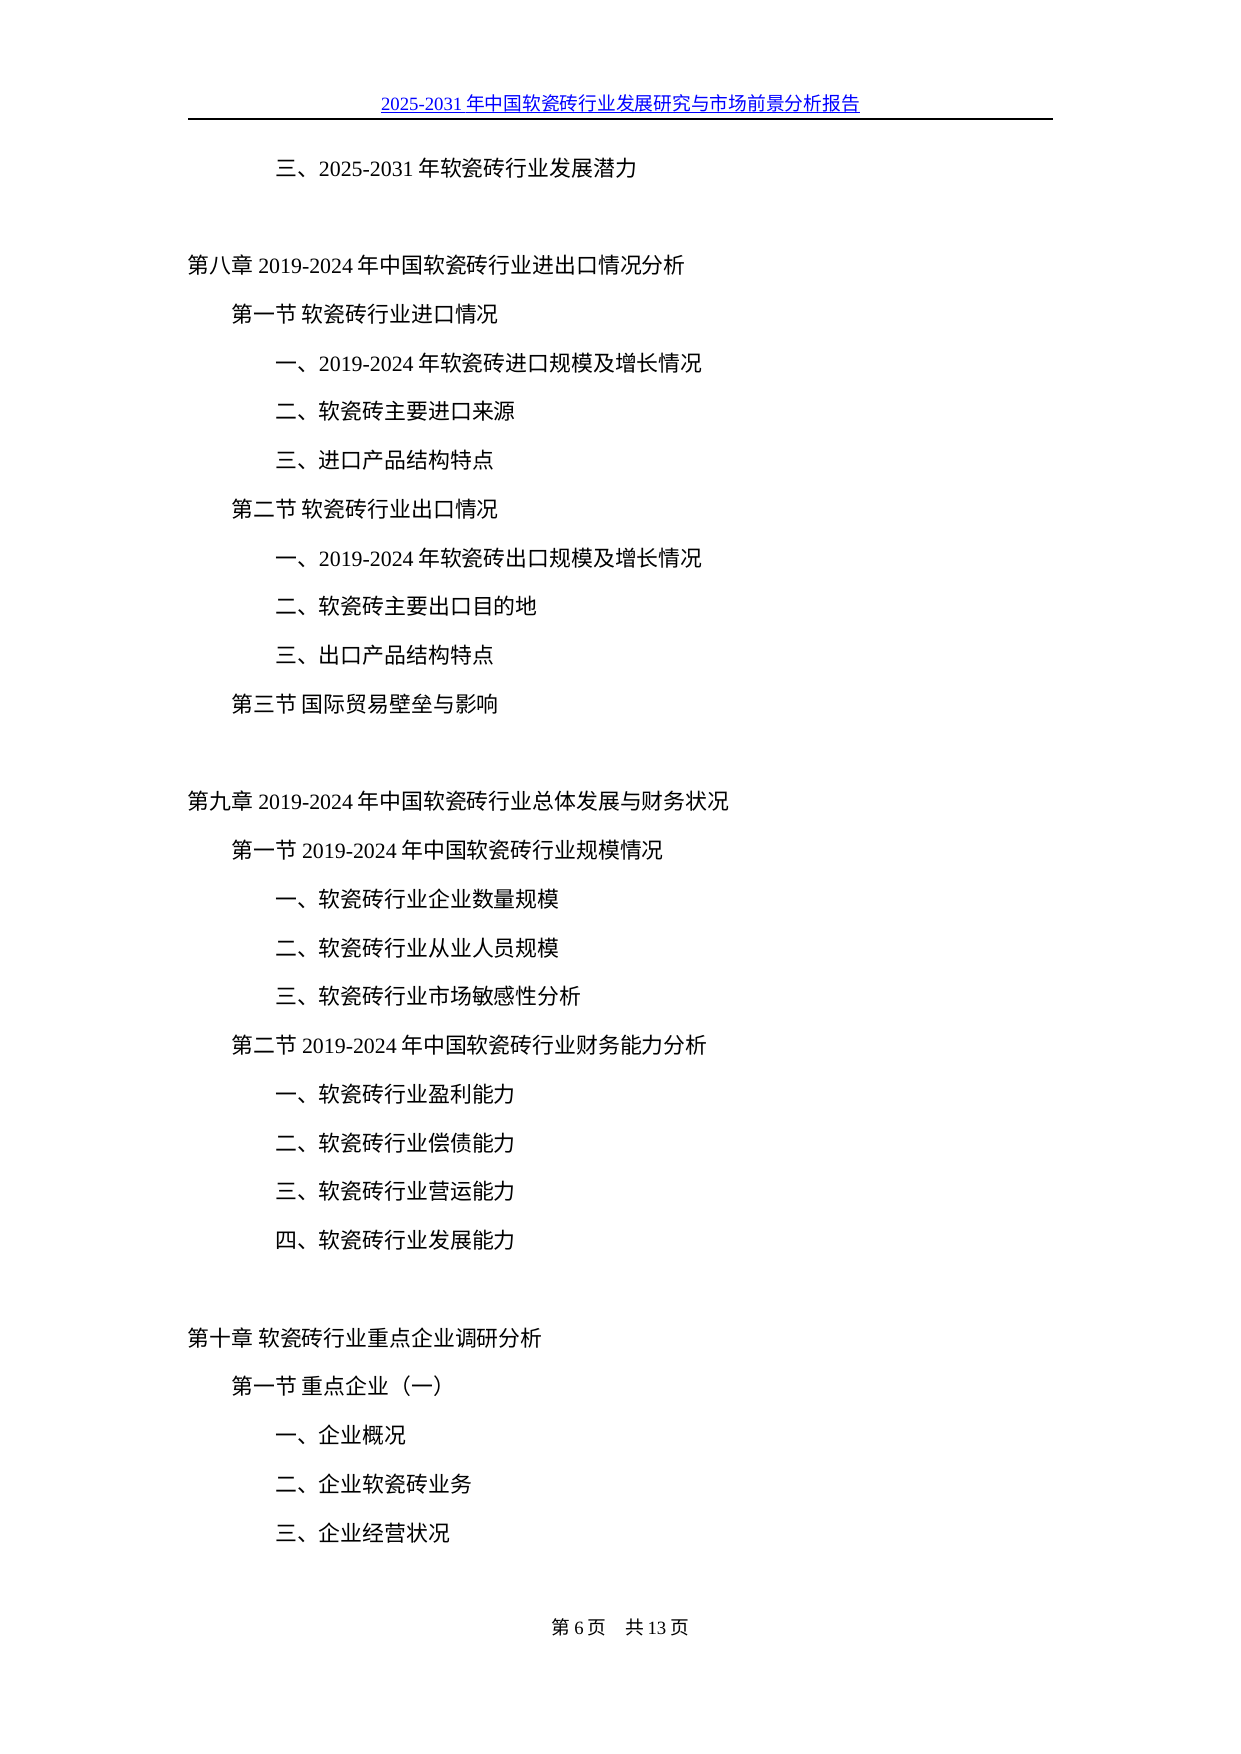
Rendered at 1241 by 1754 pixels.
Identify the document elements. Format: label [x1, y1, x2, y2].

text [187, 150, 1053, 1548]
